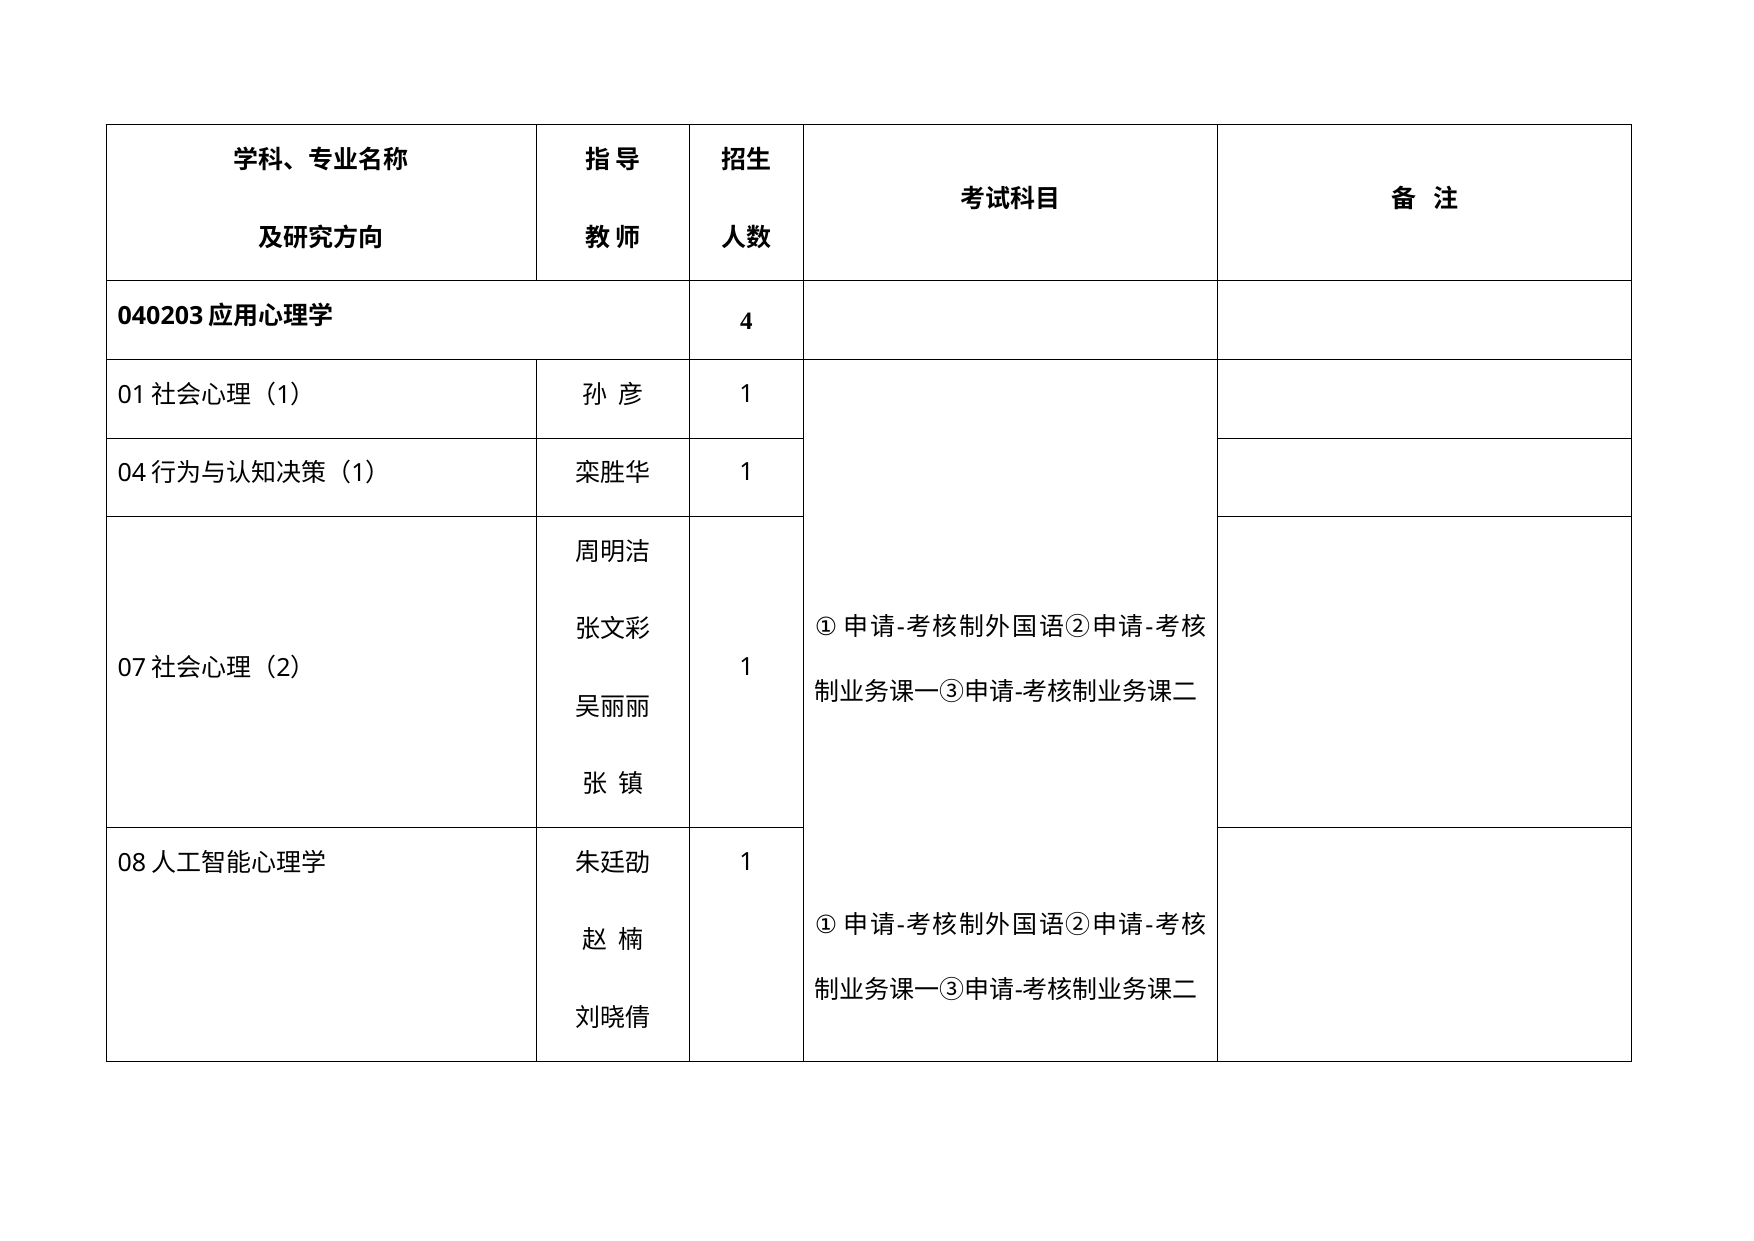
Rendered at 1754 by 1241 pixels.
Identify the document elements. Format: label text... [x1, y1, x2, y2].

table_cell [1218, 517, 1631, 827]
table_cell 孙 彦 [537, 360, 689, 437]
table_cell 栾胜华 [537, 439, 689, 516]
table_cell [1218, 360, 1631, 437]
table_header 考试科目 [804, 125, 1217, 280]
table_header 指 导 教 师 [537, 125, 689, 280]
table_cell 07社会心理（2） [107, 517, 536, 827]
table_header 备 注 [1218, 125, 1631, 280]
table_cell 1 [690, 360, 803, 437]
table_cell 1 [690, 828, 803, 1061]
table_cell 08人工智能心理学 [107, 828, 536, 1061]
table_cell [1218, 828, 1631, 1061]
table_cell 周明洁 张文彩 吴丽丽 张 镇 [537, 517, 689, 827]
table_cell 040203应用心理学 [107, 281, 689, 359]
table_cell 朱廷劭 赵 楠 刘晓倩 任孝鹏 [537, 828, 689, 1061]
table_cell 01社会心理（1） [107, 360, 536, 437]
table_cell 1 [690, 439, 803, 516]
table_cell [1218, 439, 1631, 516]
table_cell 4 [690, 281, 803, 359]
table_cell ①申请-考核制外国语②申请-考核制业务课一③申请-考核制业务课二 ①申请-考核制外国语②申请-考核制业务课一③申请-考核制业务课二 [804, 360, 1217, 1061]
table_cell 1 [690, 517, 803, 827]
table_cell [804, 281, 1217, 359]
table_cell 04行为与认知决策（1） [107, 439, 536, 516]
table_cell [1218, 281, 1631, 359]
table_header 招生 人数 [690, 125, 803, 280]
table_header 学科、专业名称 及研究方向 [107, 125, 536, 280]
